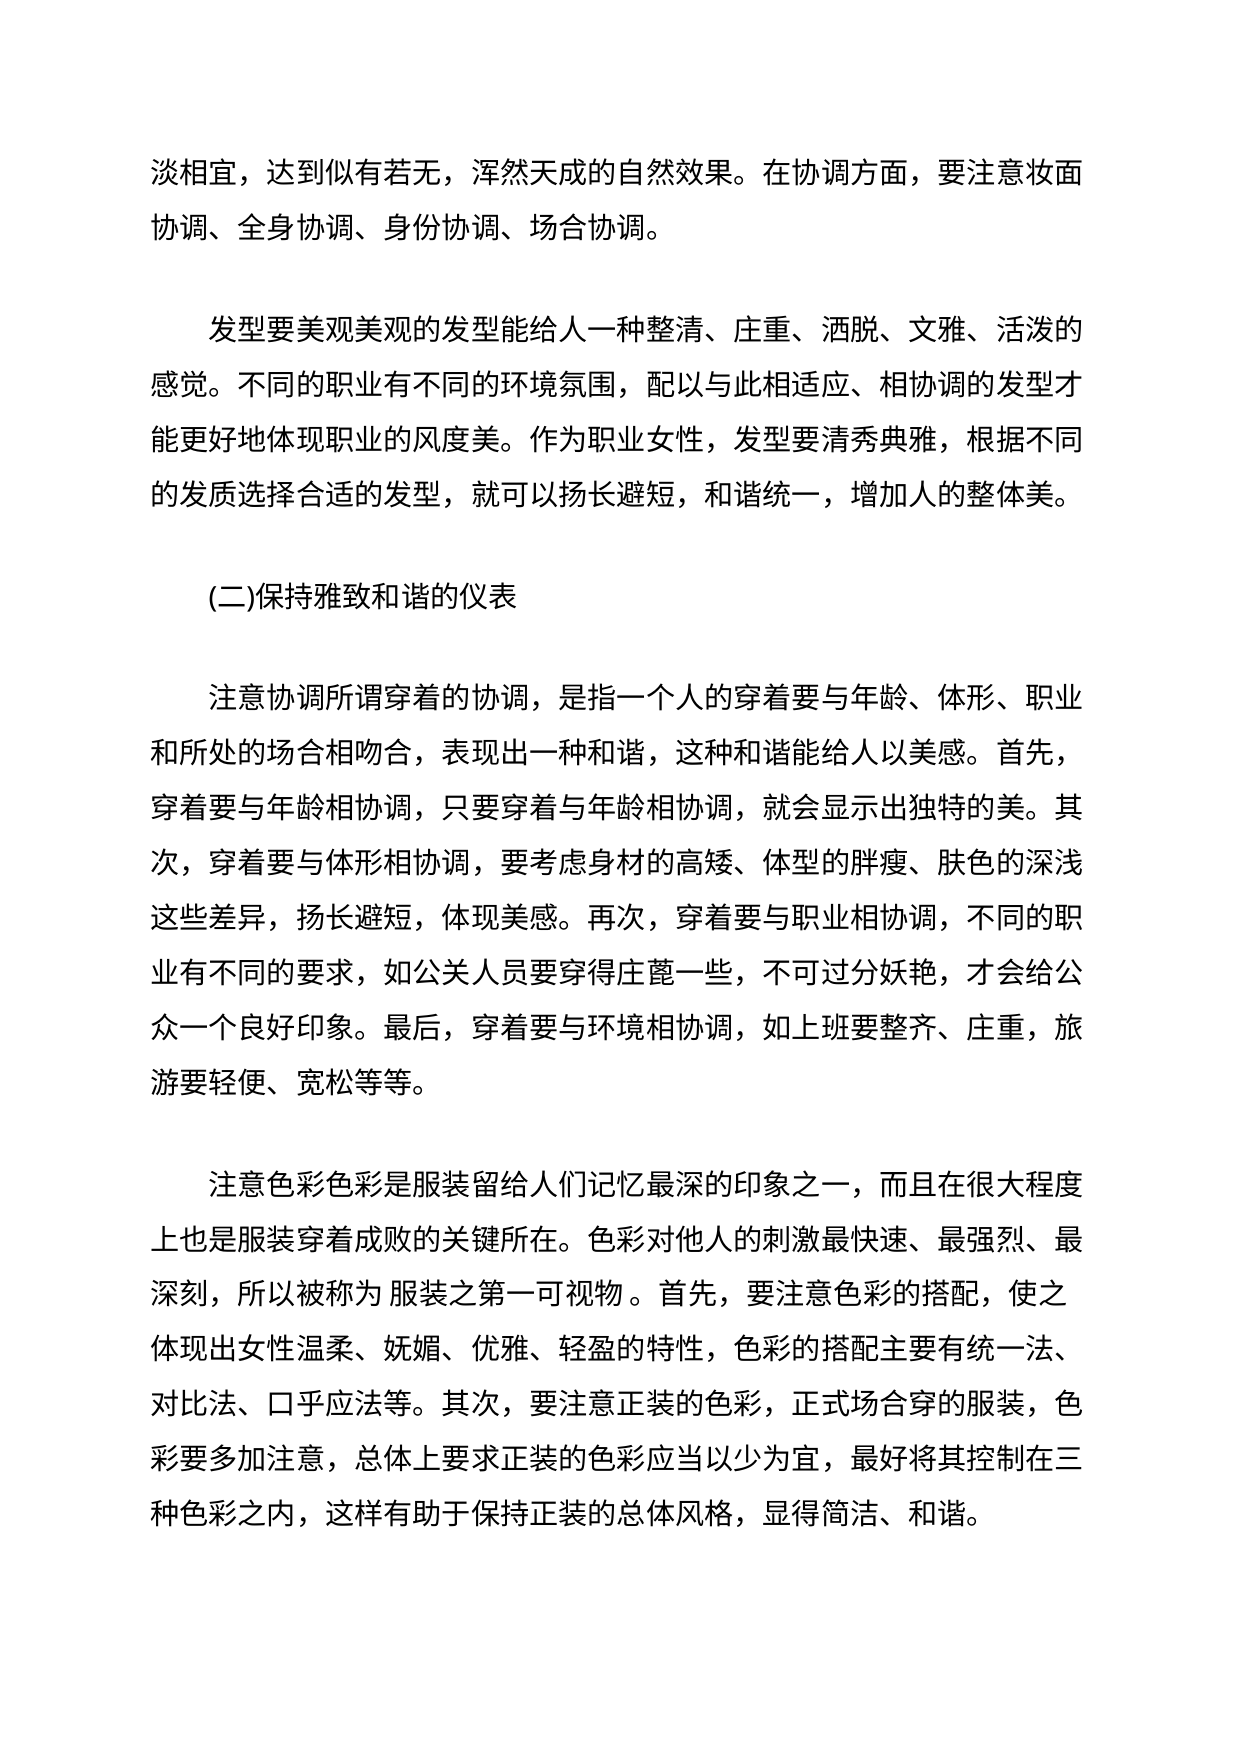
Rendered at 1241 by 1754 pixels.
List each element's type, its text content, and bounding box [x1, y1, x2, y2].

text 注意色彩色彩是服装留给人们记忆最深的印象之一，而且在很大程度上也是服装穿着成败的关键所在。色彩对他人的刺激最快速、最强烈、最深刻，所以被称为 服装之第一可视物 。首先，要注意色彩的搭配，使之体现出女性温柔、妩媚、优雅、轻盈的特性，色彩的搭配主要有统一法、对比法、口乎应法等。其次，要注意正装的色彩，正式场合穿的服装，色彩要多加注意，总体上要求正装的色彩应当以少为宜，最好将其控制在三种色彩之内，这样有助于保持正装的总体风格，显得简洁、和谐。 [150, 1161, 1090, 1533]
text (二)保持雅致和谐的仪表 [150, 573, 1090, 616]
text 注意协调所谓穿着的协调，是指一个人的穿着要与年龄、体形、职业和所处的场合相吻合，表现出一种和谐，这种和谐能给人以美感。首先，穿着要与年龄相协调，只要穿着与年龄相协调，就会显示出独特的美。其次，穿着要与体形相协调，要考虑身材的高矮、体型的胖瘦、肤色的深浅这些差异，扬长避短，体现美感。再次，穿着要与职业相协调，不同的职业有不同的要求，如公关人员要穿得庄蓖一些，不可过分妖艳，才会给公众一个良好印象。最后，穿着要与环境相协调，如上班要整齐、庄重，旅游要轻便、宽松等等。 [150, 675, 1090, 1102]
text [150, 150, 1090, 247]
text 发型要美观美观的发型能给人一种整清、庄重、洒脱、文雅、活泼的感觉。不同的职业有不同的环境氛围，配以与此相适应、相协调的发型才能更好地体现职业的风度美。作为职业女性，发型要清秀典雅，根据不同的发质选择合适的发型，就可以扬长避短，和谐统一，增加人的整体美。 [150, 307, 1090, 514]
